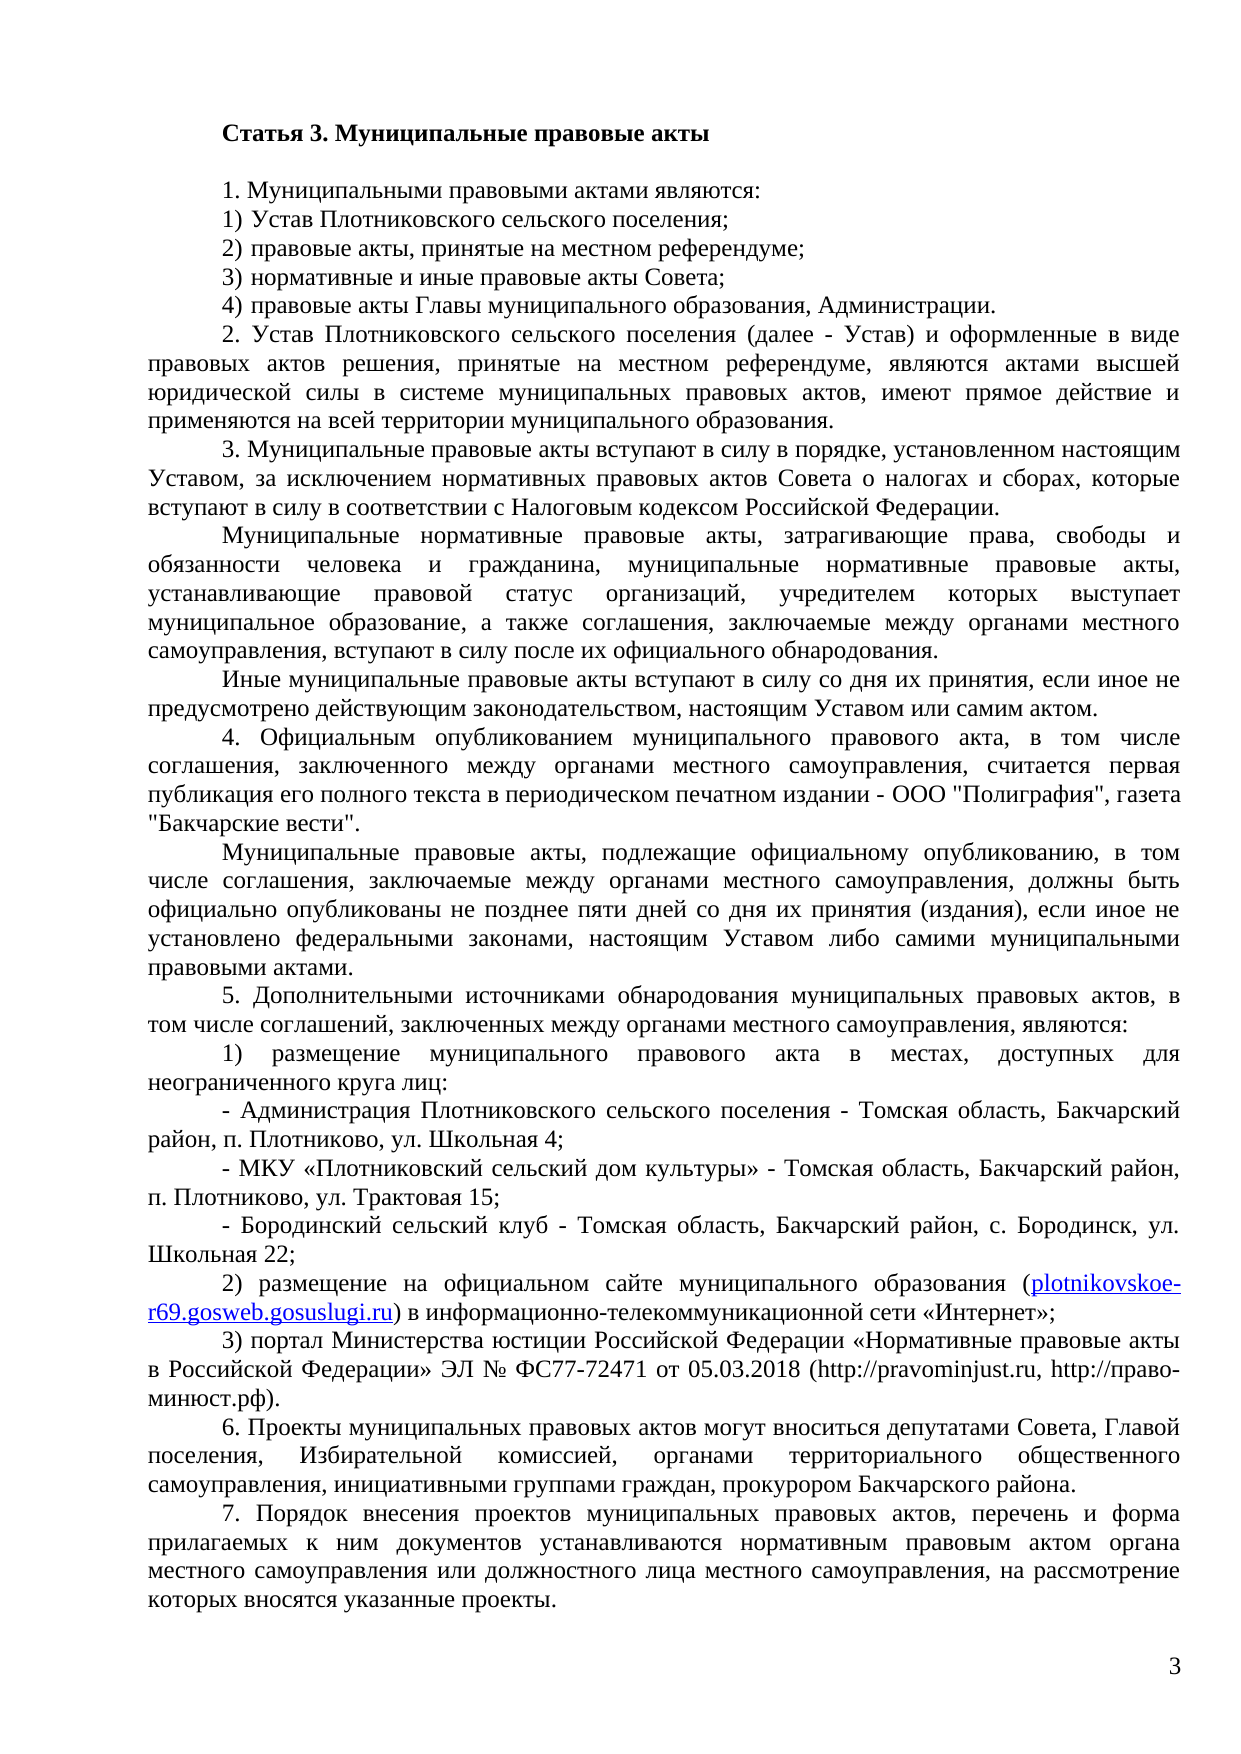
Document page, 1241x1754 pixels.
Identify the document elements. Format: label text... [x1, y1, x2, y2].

text Иные муниципальные правовые акты вступают в силу со дня их принятия, если иное не предусмотрено действующим законодательством, настоящим Уставом или самим актом. [148, 664, 1181, 722]
list Устав Плотниковского сельского поселения; [222, 204, 1181, 233]
text 3) портал Министерства юстиции Российской Федерации «Нормативные правовые акты в Российской Федерации» ЭЛ № ФС77-72471 от 05.03.2018 (http://pravominjust.ru, http://право-минюст.рф). [148, 1326, 1181, 1412]
text 2. Устав Плотниковского сельского поселения (далее - Устав) и оформленные в виде правовых актов решения, принятые на местном референдуме, являются актами высшей юридической силы в системе муниципальных правовых актов, имеют прямое действие и применяются на всей территории муниципального образования. [148, 319, 1181, 434]
text - МКУ «Плотниковский сельский дом культуры» - Томская область, Бакчарский район, п. Плотниково, ул. Трактовая 15; [148, 1153, 1181, 1211]
text 3. Муниципальные правовые акты вступают в силу в порядке, установленном настоящим Уставом, за исключением нормативных правовых актов Совета о налогах и сборах, которые вступают в силу в соответствии с Налоговым кодексом Российской Федерации. [148, 434, 1181, 521]
text - Бородинский сельский клуб - Томская область, Бакчарский район, с. Бородинск, ул. Школьная 22; [148, 1211, 1181, 1268]
text 6. Проекты муниципальных правовых актов могут вноситься депутатами Совета, Главой поселения, Избирательной комиссией, органами территориального общественного самоуправления, инициативными группами граждан, прокурором Бакчарского района. [148, 1412, 1181, 1498]
list правовые акты, принятые на местном референдуме; [222, 233, 1181, 262]
text 5. Дополнительными источниками обнародования муниципальных правовых актов, в том числе соглашений, заключенных между органами местного самоуправления, являются: [148, 981, 1181, 1038]
text - Администрация Плотниковского сельского поселения - Томская область, Бакчарский район, п. Плотниково, ул. Школьная 4; [148, 1096, 1181, 1153]
text 4. Официальным опубликованием муниципального правового акта, в том числе соглашения, заключенного между органами местного самоуправления, считается первая публикация его полного текста в периодическом печатном издании - ООО "Полиграфия", газета "Бакчарские вести". [148, 722, 1181, 837]
list правовые акты Главы муниципального образования, Администрации. [222, 291, 1181, 319]
text 7. Порядок внесения проектов муниципальных правовых актов, перечень и форма прилагаемых к ним документов устанавливаются нормативным правовым актом органа местного самоуправления или должностного лица местного самоуправления, на рассмотрение которых вносятся указанные проекты. [148, 1498, 1181, 1613]
list нормативные и иные правовые акты Совета; [222, 262, 1181, 291]
text Муниципальные нормативные правовые акты, затрагивающие права, свободы и обязанности человека и гражданина, муниципальные нормативные правовые акты, устанавливающие правовой статус организаций, учредителем которых выступает муниципальное образование, а также соглашения, заключаемые между органами местного самоуправления, вступают в силу после их официального обнародования. [148, 521, 1181, 664]
text 2) размещение на официальном сайте муниципального образования (plotnikovskoe-r69.gosweb.gosuslugi.ru) в информационно-телекоммуникационной сети «Интернет»; [148, 1268, 1181, 1326]
text 1. Муниципальными правовыми актами являются: [148, 176, 1181, 204]
text Статья 3. Муниципальные правовые акты [148, 118, 1181, 147]
text 1) размещение муниципального правового акта в местах, доступных для неограниченного круга лиц: [148, 1038, 1181, 1096]
text Муниципальные правовые акты, подлежащие официальному опубликованию, в том числе соглашения, заключаемые между органами местного самоуправления, должны быть официально опубликованы не позднее пяти дней со дня их принятия (издания), если иное не установлено федеральными законами, настоящим Уставом либо самими муниципальными правовыми актами. [148, 837, 1181, 981]
